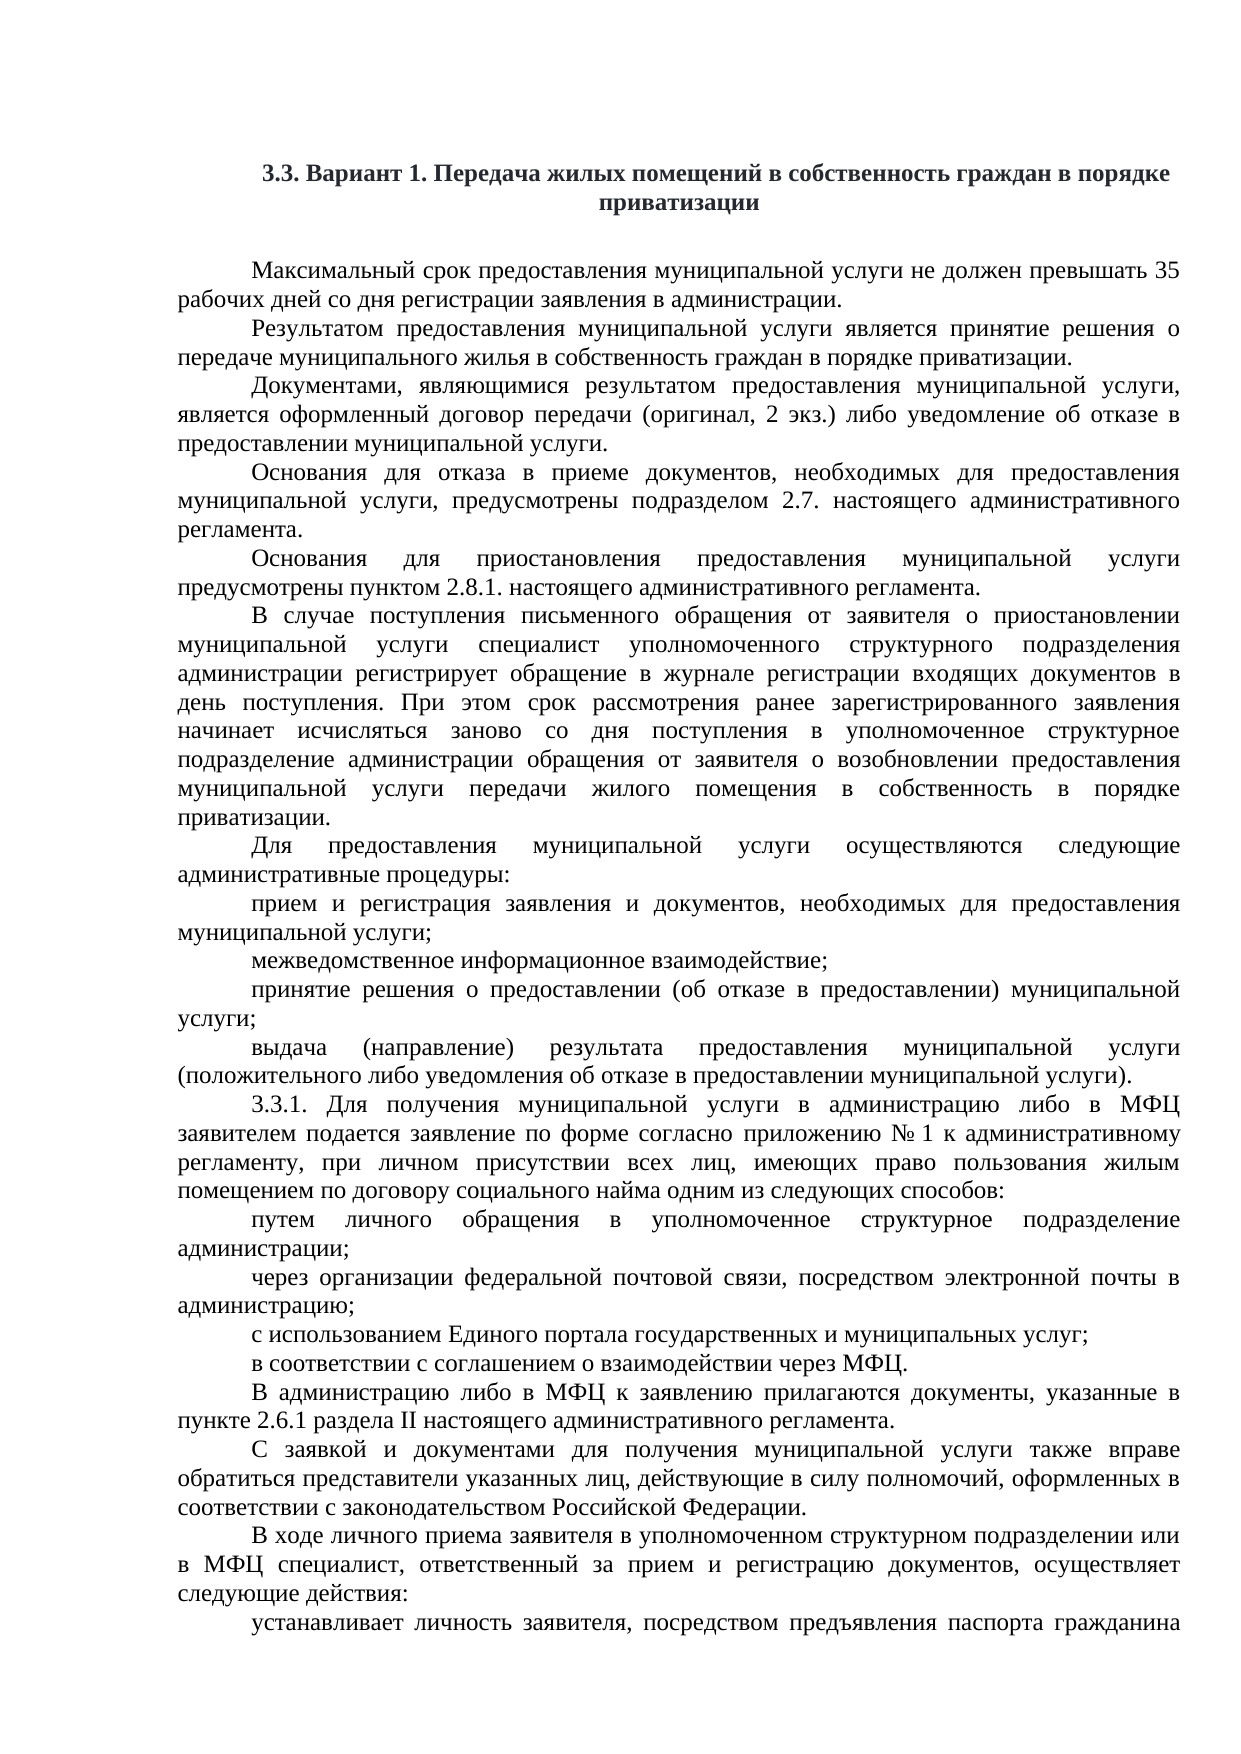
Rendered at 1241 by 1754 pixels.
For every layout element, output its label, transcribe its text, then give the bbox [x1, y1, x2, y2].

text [177, 1607, 1181, 1636]
text Основания для отказа в приеме документов, необходимых для предоставления муниципальной услуги, предусмотрены подразделом 2.7. настоящего административного регламента. [177, 457, 1181, 543]
text В администрацию либо в МФЦ к заявлению прилагаются документы, указанные в пункте 2.6.1 раздела II настоящего административного регламента. [177, 1377, 1181, 1434]
text в соответствии с соглашением о взаимодействии через МФЦ. [177, 1348, 1181, 1377]
text Основания для приостановления предоставления муниципальной услуги предусмотрены пунктом 2.8.1. настоящего административного регламента. [177, 543, 1181, 601]
text выдача (направление) результата предоставления муниципальной услуги (положительного либо уведомления об отказе в предоставлении муниципальной услуги). [177, 1032, 1181, 1089]
text через организации федеральной почтовой связи, посредством электронной почты в администрацию; [177, 1262, 1181, 1319]
text Документами, являющимися результатом предоставления муниципальной услуги, является оформленный договор передачи (оригинал, 2 экз.) либо уведомление об отказе в предоставлении муниципальной услуги. [177, 371, 1181, 457]
text принятие решения о предоставлении (об отказе в предоставлении) муниципальной услуги; [177, 974, 1181, 1032]
text путем личного обращения в уполномоченное структурное подразделение администрации; [177, 1204, 1181, 1262]
text В случае поступления письменного обращения от заявителя о приостановлении муниципальной услуги специалист уполномоченного структурного подразделения администрации регистрирует обращение в журнале регистрации входящих документов в день поступления. При этом срок рассмотрения ранее зарегистрированного заявления начинает исчисляться заново со дня поступления в уполномоченное структурное подразделение администрации обращения от заявителя о возобновлении предоставления муниципальной услуги передачи жилого помещения в собственность в порядке приватизации. [177, 601, 1181, 831]
text прием и регистрация заявления и документов, необходимых для предоставления муниципальной услуги; [177, 888, 1181, 946]
text Для предоставления муниципальной услуги осуществляются следующие административные процедуры: [177, 831, 1181, 888]
text с использованием Единого портала государственных и муниципальных услуг; [177, 1319, 1181, 1348]
text межведомственное информационное взаимодействие; [177, 946, 1181, 974]
text В ходе личного приема заявителя в уполномоченном структурном подразделении или в МФЦ специалист, ответственный за прием и регистрацию документов, осуществляет следующие действия: [177, 1521, 1181, 1607]
text 3.3. Вариант 1. Передача жилых помещений в собственность граждан в порядке приватизации [177, 158, 1181, 216]
text 3.3.1. Для получения муниципальной услуги в администрацию либо в МФЦ заявителем подается заявление по форме согласно приложению № 1 к административному регламенту, при личном присутствии всех лиц, имеющих право пользования жилым помещением по договору социального найма одним из следующих способов: [177, 1089, 1181, 1204]
text С заявкой и документами для получения муниципальной услуги также вправе обратиться представители указанных лиц, действующие в силу полномочий, оформленных в соответствии с законодательством Российской Федерации. [177, 1434, 1181, 1521]
text Максимальный срок предоставления муниципальной услуги не должен превышать 35 рабочих дней со дня регистрации заявления в администрации. [177, 256, 1181, 313]
text Результатом предоставления муниципальной услуги является принятие решения о передаче муниципального жилья в собственность граждан в порядке приватизации. [177, 313, 1181, 371]
